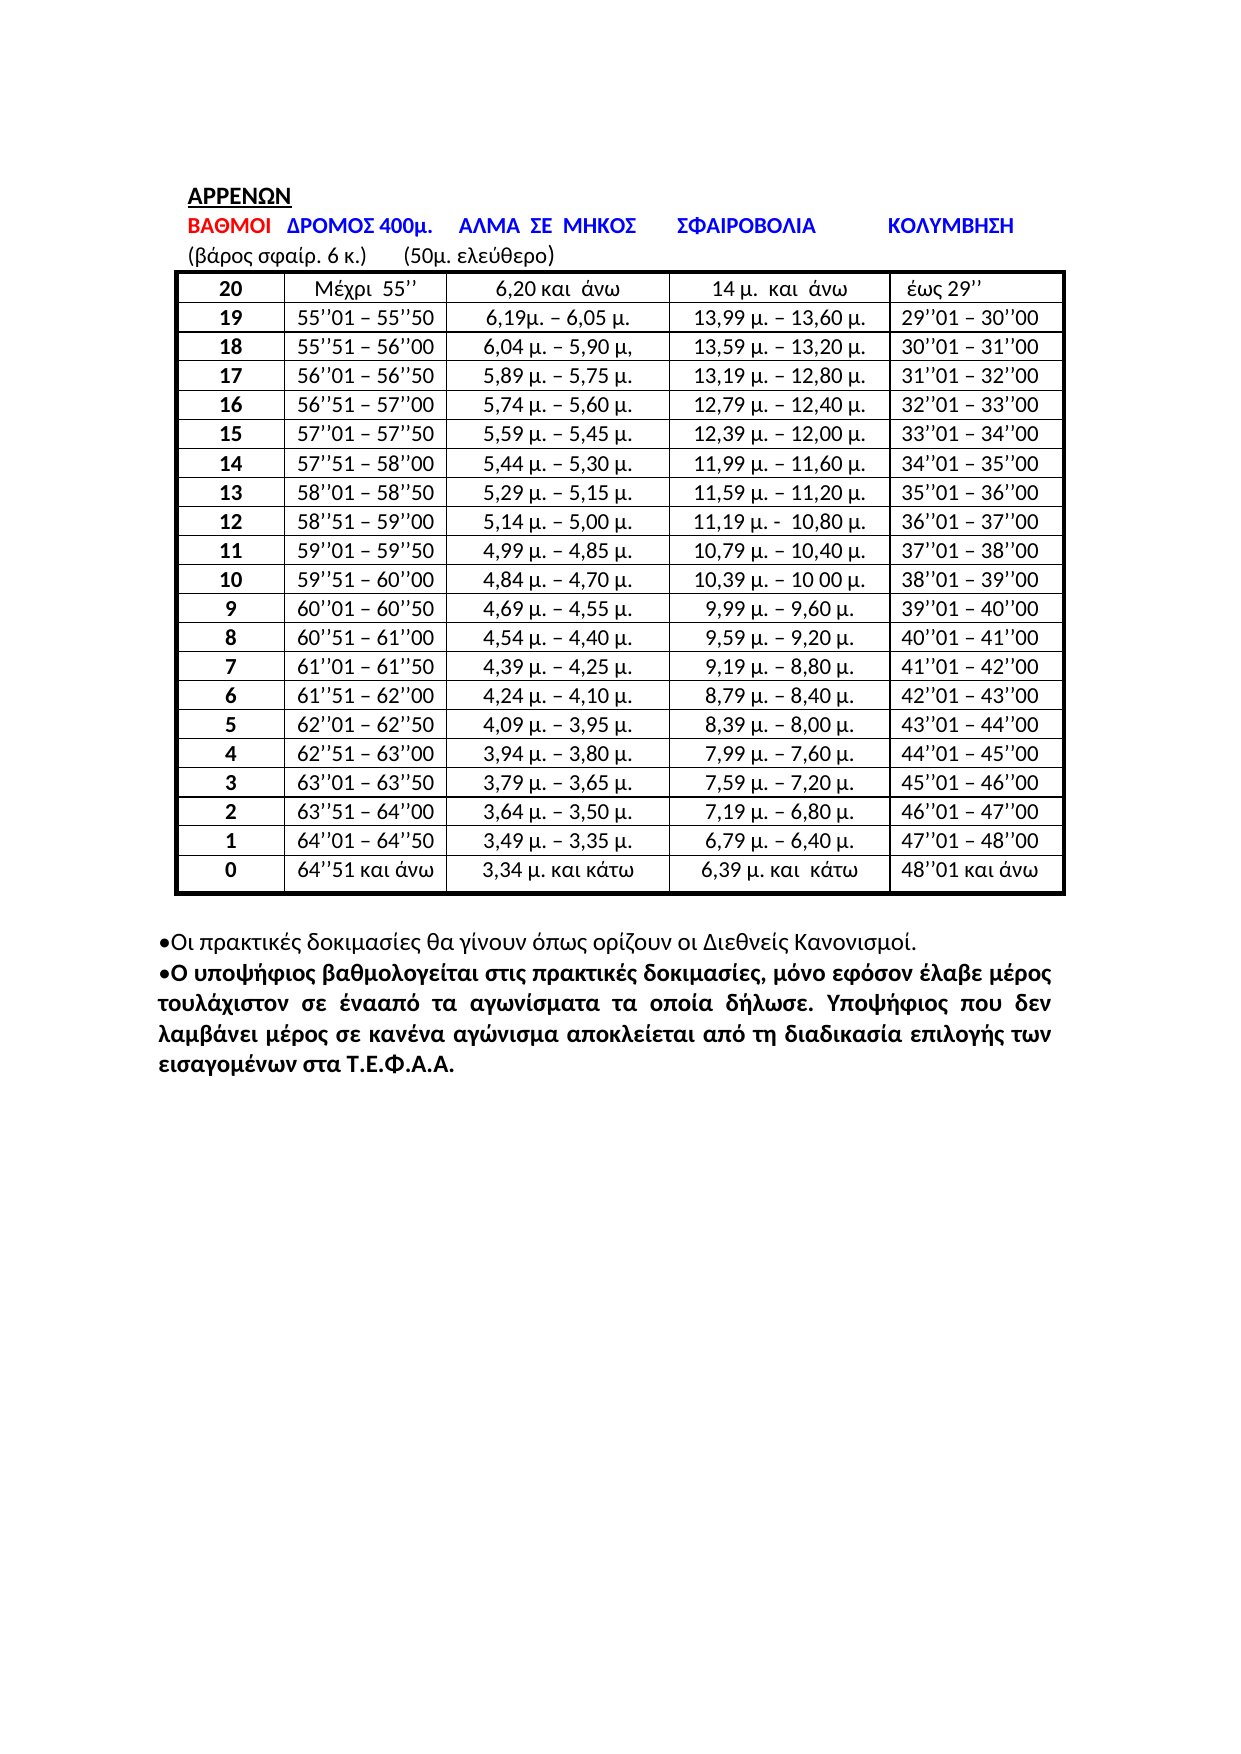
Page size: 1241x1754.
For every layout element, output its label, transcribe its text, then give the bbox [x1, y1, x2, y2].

table_cell 33’’01 – 34’’00 [891, 420, 1062, 448]
table_cell 3 [179, 768, 284, 796]
table_cell 56’’51 – 57’’00 [285, 391, 446, 418]
table_cell 10,39 μ. – 10 00 μ. [670, 565, 889, 593]
table_cell 4,69 μ. – 4,55 μ. [447, 594, 669, 622]
table_cell 5,14 μ. – 5,00 μ. [447, 507, 669, 535]
table_cell 4,54 μ. – 4,40 μ. [447, 623, 669, 651]
table_cell 7,19 μ. – 6,80 μ. [670, 798, 889, 825]
table_cell 10 [179, 565, 284, 593]
table_cell 6 [179, 681, 284, 709]
table_cell 4,84 μ. – 4,70 μ. [447, 565, 669, 593]
table_cell 9,99 μ. – 9,60 μ. [670, 594, 889, 622]
table_cell 19 [179, 303, 284, 331]
table_cell 29’’01 – 30’’00 [891, 303, 1062, 331]
table_cell 1 [179, 826, 284, 854]
table_cell 45’’01 – 46’’00 [891, 768, 1062, 796]
table_cell 59’’01 – 59’’50 [285, 536, 446, 564]
table_cell 13,19 μ. – 12,80 μ. [670, 361, 889, 389]
table_cell 8,79 μ. – 8,40 μ. [670, 681, 889, 709]
table_cell 15 [179, 420, 284, 448]
table_cell 61’’51 – 62’’00 [285, 681, 446, 709]
table_cell 4,99 μ. – 4,85 μ. [447, 536, 669, 564]
text ΒΑΘΜΟΙ ΔΡΟΜΟΣ 400μ. ΑΛΜΑ ΣΕ ΜΗΚΟΣ ΣΦΑΙΡΟΒΟΛΙΑ ΚΟΛΥΜΒΗΣΗ [187, 211, 1053, 239]
table_cell 40’’01 – 41’’00 [891, 623, 1062, 651]
table_cell 63’’51 – 64’’00 [285, 798, 446, 825]
table_cell 44’’01 – 45’’00 [891, 739, 1062, 767]
table_cell 9 [179, 594, 284, 622]
table_cell 2 [179, 798, 284, 825]
table_cell 62’’51 – 63’’00 [285, 739, 446, 767]
table_cell 11,59 μ. – 11,20 μ. [670, 478, 889, 506]
table_cell 47’’01 – 48’’00 [891, 826, 1062, 854]
table_cell 3,64 μ. – 3,50 μ. [447, 798, 669, 825]
text ΑΡΡΕΝΩΝ [187, 181, 1053, 211]
table_cell 42’’01 – 43’’00 [891, 681, 1062, 709]
table_cell 5,59 μ. – 5,45 μ. [447, 420, 669, 448]
table_cell 14 [179, 449, 284, 477]
table_cell 5 [179, 710, 284, 738]
table_cell 4,39 μ. – 4,25 μ. [447, 652, 669, 680]
table_cell 60’’01 – 60’’50 [285, 594, 446, 622]
table_cell 35’’01 – 36’’00 [891, 478, 1062, 506]
table_cell 6,04 μ. – 5,90 μ, [447, 333, 669, 360]
table_cell 10,79 μ. – 10,40 μ. [670, 536, 889, 564]
table_cell 12,79 μ. – 12,40 μ. [670, 391, 889, 418]
table_cell 39’’01 – 40’’00 [891, 594, 1062, 622]
table_cell 13,99 μ. – 13,60 μ. [670, 303, 889, 331]
table_cell 11,19 μ. - 10,80 μ. [670, 507, 889, 535]
table_cell 7,59 μ. – 7,20 μ. [670, 768, 889, 796]
table_cell 41’’01 – 42’’00 [891, 652, 1062, 680]
table_cell 11,99 μ. – 11,60 μ. [670, 449, 889, 477]
table_cell 13,59 μ. – 13,20 μ. [670, 333, 889, 360]
table_cell 5,44 μ. – 5,30 μ. [447, 449, 669, 477]
table_cell 34’’01 – 35’’00 [891, 449, 1062, 477]
table_header 14 μ. και άνω [670, 274, 889, 302]
table_cell 6,39 μ. και κάτω [670, 856, 889, 891]
table_cell 13 [179, 478, 284, 506]
table_cell 55’’01 – 55’’50 [285, 303, 446, 331]
table_cell 8 [179, 623, 284, 651]
table_cell 58’’51 – 59’’00 [285, 507, 446, 535]
table_cell 11 [179, 536, 284, 564]
table_cell 12 [179, 507, 284, 535]
table_cell 55’’51 – 56’’00 [285, 333, 446, 360]
table_cell 5,29 μ. – 5,15 μ. [447, 478, 669, 506]
table_cell 5,74 μ. – 5,60 μ. [447, 391, 669, 418]
table_cell 0 [179, 856, 284, 891]
table_cell 3,49 μ. – 3,35 μ. [447, 826, 669, 854]
table_header 6,20 και άνω [447, 274, 669, 302]
table_cell 32’’01 – 33’’00 [891, 391, 1062, 418]
text •Ο υποψήφιος βαθμολογείται στις πρακτικές δοκιμασίες, μόνο εφόσον έλαβε μέρος τουλάχιστον σε ένααπό τα αγωνίσματα τα οποία δήλωσε. Υποψήφιος που δεν λαμβάνει μέρος σε κανένα αγώνισμα αποκλείεται από τη διαδικασία επιλογής των εισαγομένων στα Τ.Ε.Φ.Α.Α. [158, 957, 1053, 1079]
table_header έως 29’’ [891, 274, 1062, 302]
table_cell 59’’51 – 60’’00 [285, 565, 446, 593]
table_cell 64’’51 και άνω [285, 856, 446, 891]
table_cell 9,19 μ. – 8,80 μ. [670, 652, 889, 680]
table_cell 7,99 μ. – 7,60 μ. [670, 739, 889, 767]
table_cell 60’’51 – 61’’00 [285, 623, 446, 651]
table_cell 30’’01 – 31’’00 [891, 333, 1062, 360]
text (βάρος σφαίρ. 6 κ.) (50μ. ελεύθερο) [187, 239, 1053, 269]
table_header Μέχρι 55’’ [285, 274, 446, 302]
text •Οι πρακτικές δοκιμασίες θα γίνουν όπως ορίζουν οι Διεθνείς Κανονισμοί. [158, 926, 1053, 957]
table_cell 9,59 μ. – 9,20 μ. [670, 623, 889, 651]
table_cell 8,39 μ. – 8,00 μ. [670, 710, 889, 738]
table_cell 37’’01 – 38’’00 [891, 536, 1062, 564]
table_cell 63’’01 – 63’’50 [285, 768, 446, 796]
table_cell 58’’01 – 58’’50 [285, 478, 446, 506]
table_cell 3,34 μ. και κάτω [447, 856, 669, 891]
table_cell 43’’01 – 44’’00 [891, 710, 1062, 738]
table_cell 5,89 μ. – 5,75 μ. [447, 361, 669, 389]
table_cell 38’’01 – 39’’00 [891, 565, 1062, 593]
table_cell 4 [179, 739, 284, 767]
table_cell 7 [179, 652, 284, 680]
table_cell 3,94 μ. – 3,80 μ. [447, 739, 669, 767]
table_cell 4,09 μ. – 3,95 μ. [447, 710, 669, 738]
table_cell 12,39 μ. – 12,00 μ. [670, 420, 889, 448]
table_cell 36’’01 – 37’’00 [891, 507, 1062, 535]
table_cell 6,79 μ. – 6,40 μ. [670, 826, 889, 854]
table_cell 17 [179, 361, 284, 389]
table_cell 62’’01 – 62’’50 [285, 710, 446, 738]
table_cell 18 [179, 333, 284, 360]
table_cell 57’’51 – 58’’00 [285, 449, 446, 477]
table_cell 16 [179, 391, 284, 418]
table_header 20 [179, 274, 284, 302]
table_cell 48’’01 και άνω [891, 856, 1062, 891]
table_cell 3,79 μ. – 3,65 μ. [447, 768, 669, 796]
table_cell 6,19μ. – 6,05 μ. [447, 303, 669, 331]
table_cell 61’’01 – 61’’50 [285, 652, 446, 680]
table_cell 4,24 μ. – 4,10 μ. [447, 681, 669, 709]
table_cell 57’’01 – 57’’50 [285, 420, 446, 448]
table_cell 46’’01 – 47’’00 [891, 798, 1062, 825]
table_cell 56’’01 – 56’’50 [285, 361, 446, 389]
table_cell 31’’01 – 32’’00 [891, 361, 1062, 389]
table_cell 64’’01 – 64’’50 [285, 826, 446, 854]
